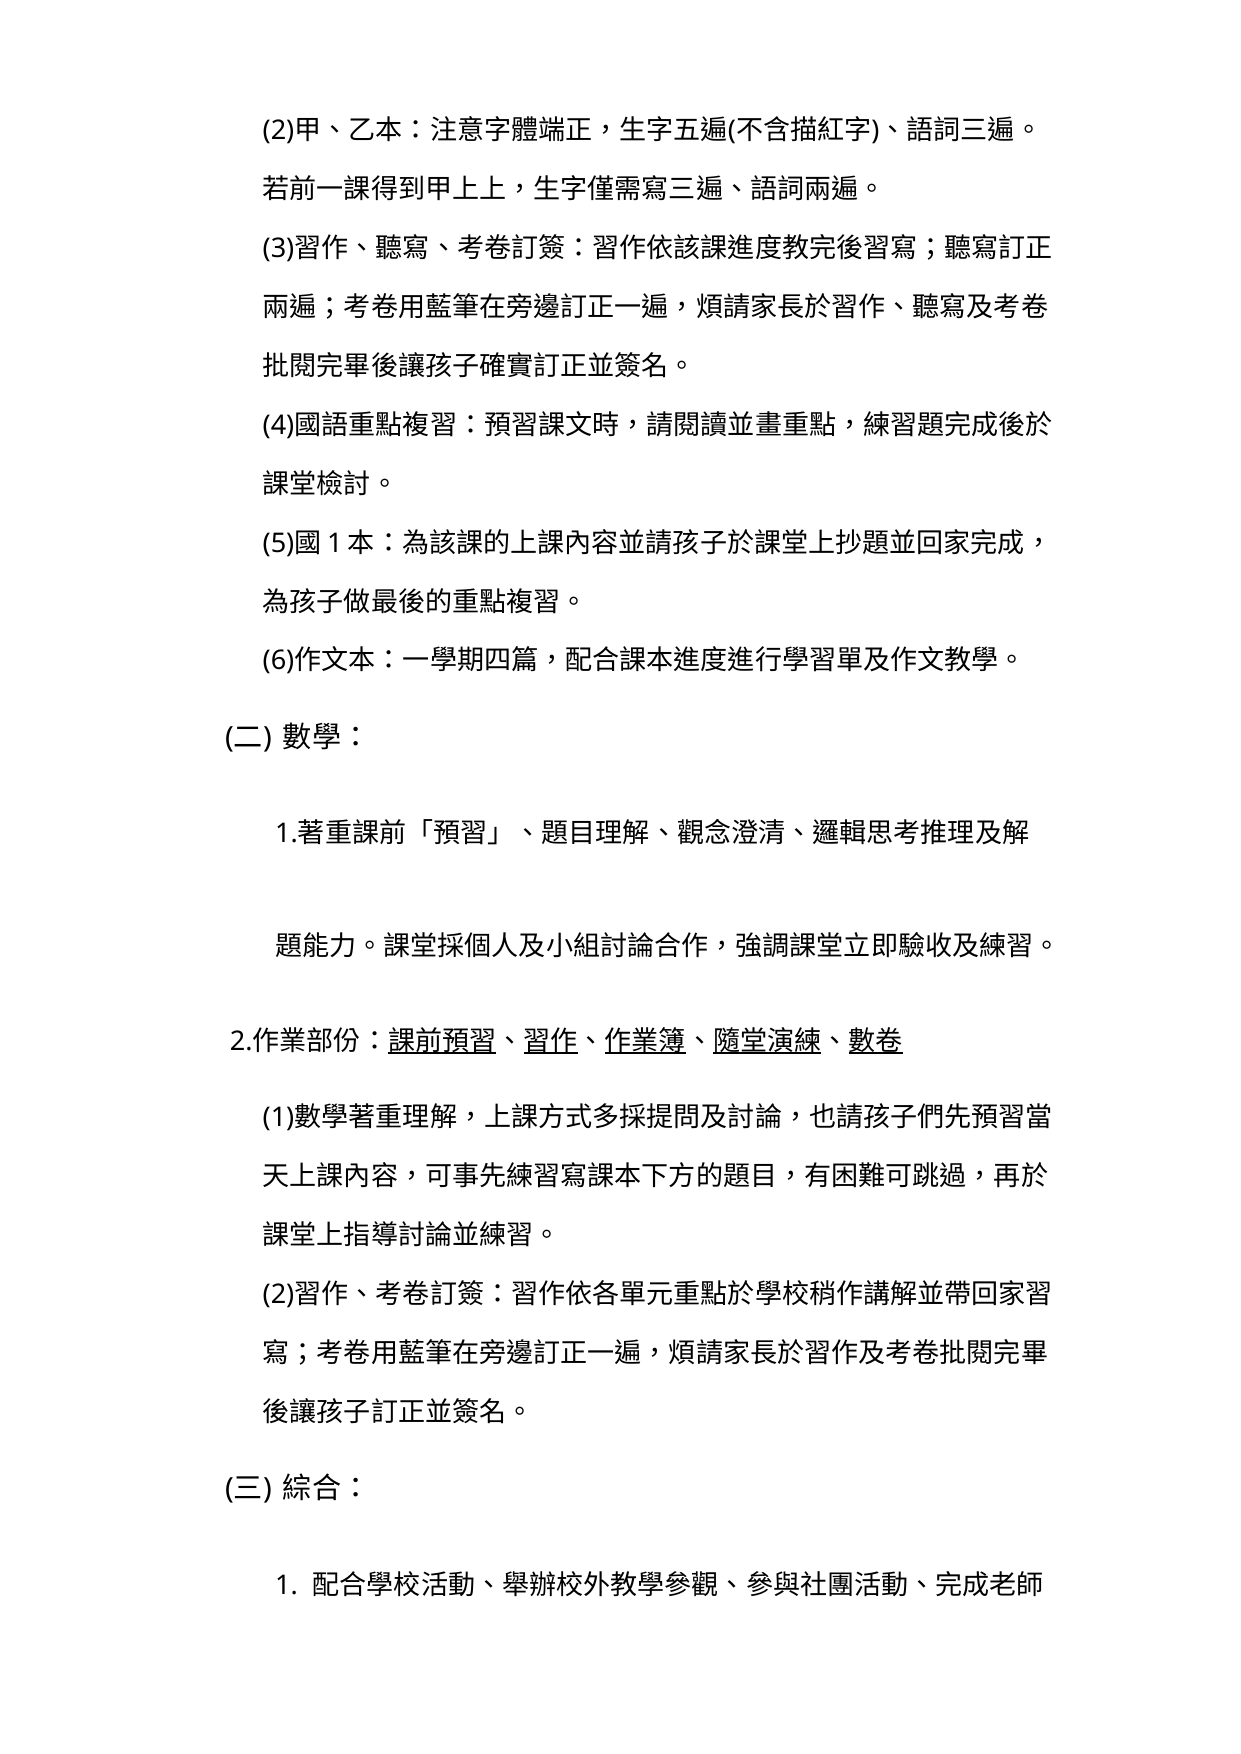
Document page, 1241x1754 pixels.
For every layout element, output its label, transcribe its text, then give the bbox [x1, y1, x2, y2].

list (3)習作、聽寫、考卷訂簽：習作依該課進度教完後習寫；聽寫訂正兩遍；考卷用藍筆在旁邊訂正一遍，煩請家長於習作、聽寫及考卷批閱完畢後讓孩子確實訂正並簽名。 [262, 226, 1053, 383]
text 1.著重課前「預習」、題目理解、觀念澄清、邏輯思考推理及解題能力。課堂採個人及小組討論合作，強調課堂立即驗收及練習。 [275, 793, 1053, 981]
list (1)數學著重理解，上課方式多採提問及討論，也請孩子們先預習當天上課內容，可事先練習寫課本下方的題目，有困難可跳過，再於課堂上指導討論並練習。 [262, 1095, 1053, 1252]
list (4)國語重點複習：預習課文時，請閱讀並畫重點，練習題完成後於課堂檢討。 [262, 403, 1053, 501]
list 數學： [225, 697, 1053, 772]
list (6)作文本：一學期四篇，配合課本進度進行學習單及作文教學。 [262, 638, 1053, 678]
list (2)習作、考卷訂簽：習作依各單元重點於學校稍作講解並帶回家習寫；考卷用藍筆在旁邊訂正一遍，煩請家長於習作及考卷批閱完畢後讓孩子訂正並簽名。 [262, 1272, 1053, 1429]
text 2.作業部份：課前預習、習作、作業簿、隨堂演練、數卷 [187, 1001, 1053, 1076]
list 綜合： [225, 1449, 1053, 1524]
list (5)國1本：為該課的上課內容並請孩子於課堂上抄題並回家完成，為孩子做最後的重點複習。 [262, 521, 1053, 619]
list (2)甲、乙本：注意字體端正，生字五遍(不含描紅字)、語詞三遍。若前一課得到甲上上，生字僅需寫三遍、語詞兩遍。 [262, 108, 1053, 206]
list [275, 1545, 1053, 1620]
